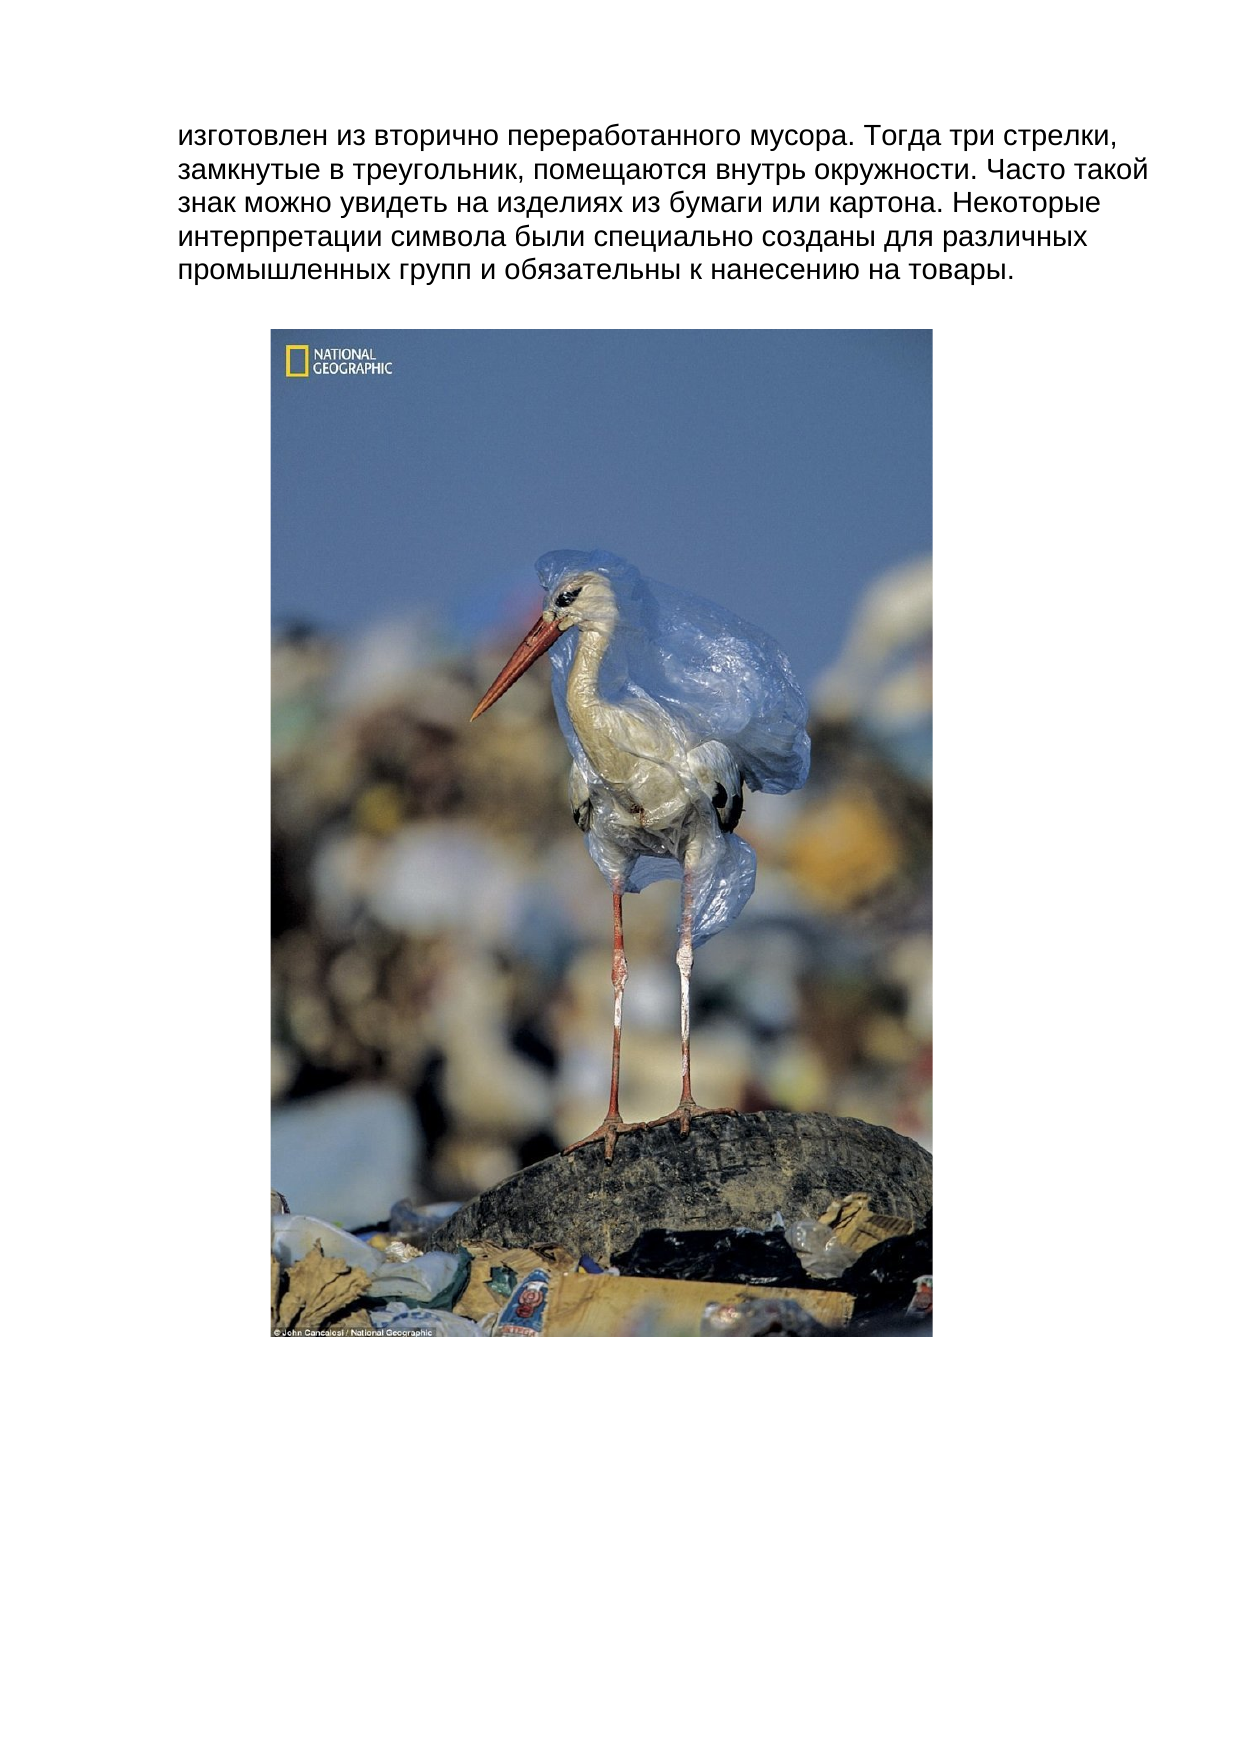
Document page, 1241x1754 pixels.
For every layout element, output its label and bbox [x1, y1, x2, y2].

text [177, 118, 1152, 286]
picture [270, 329, 933, 1337]
